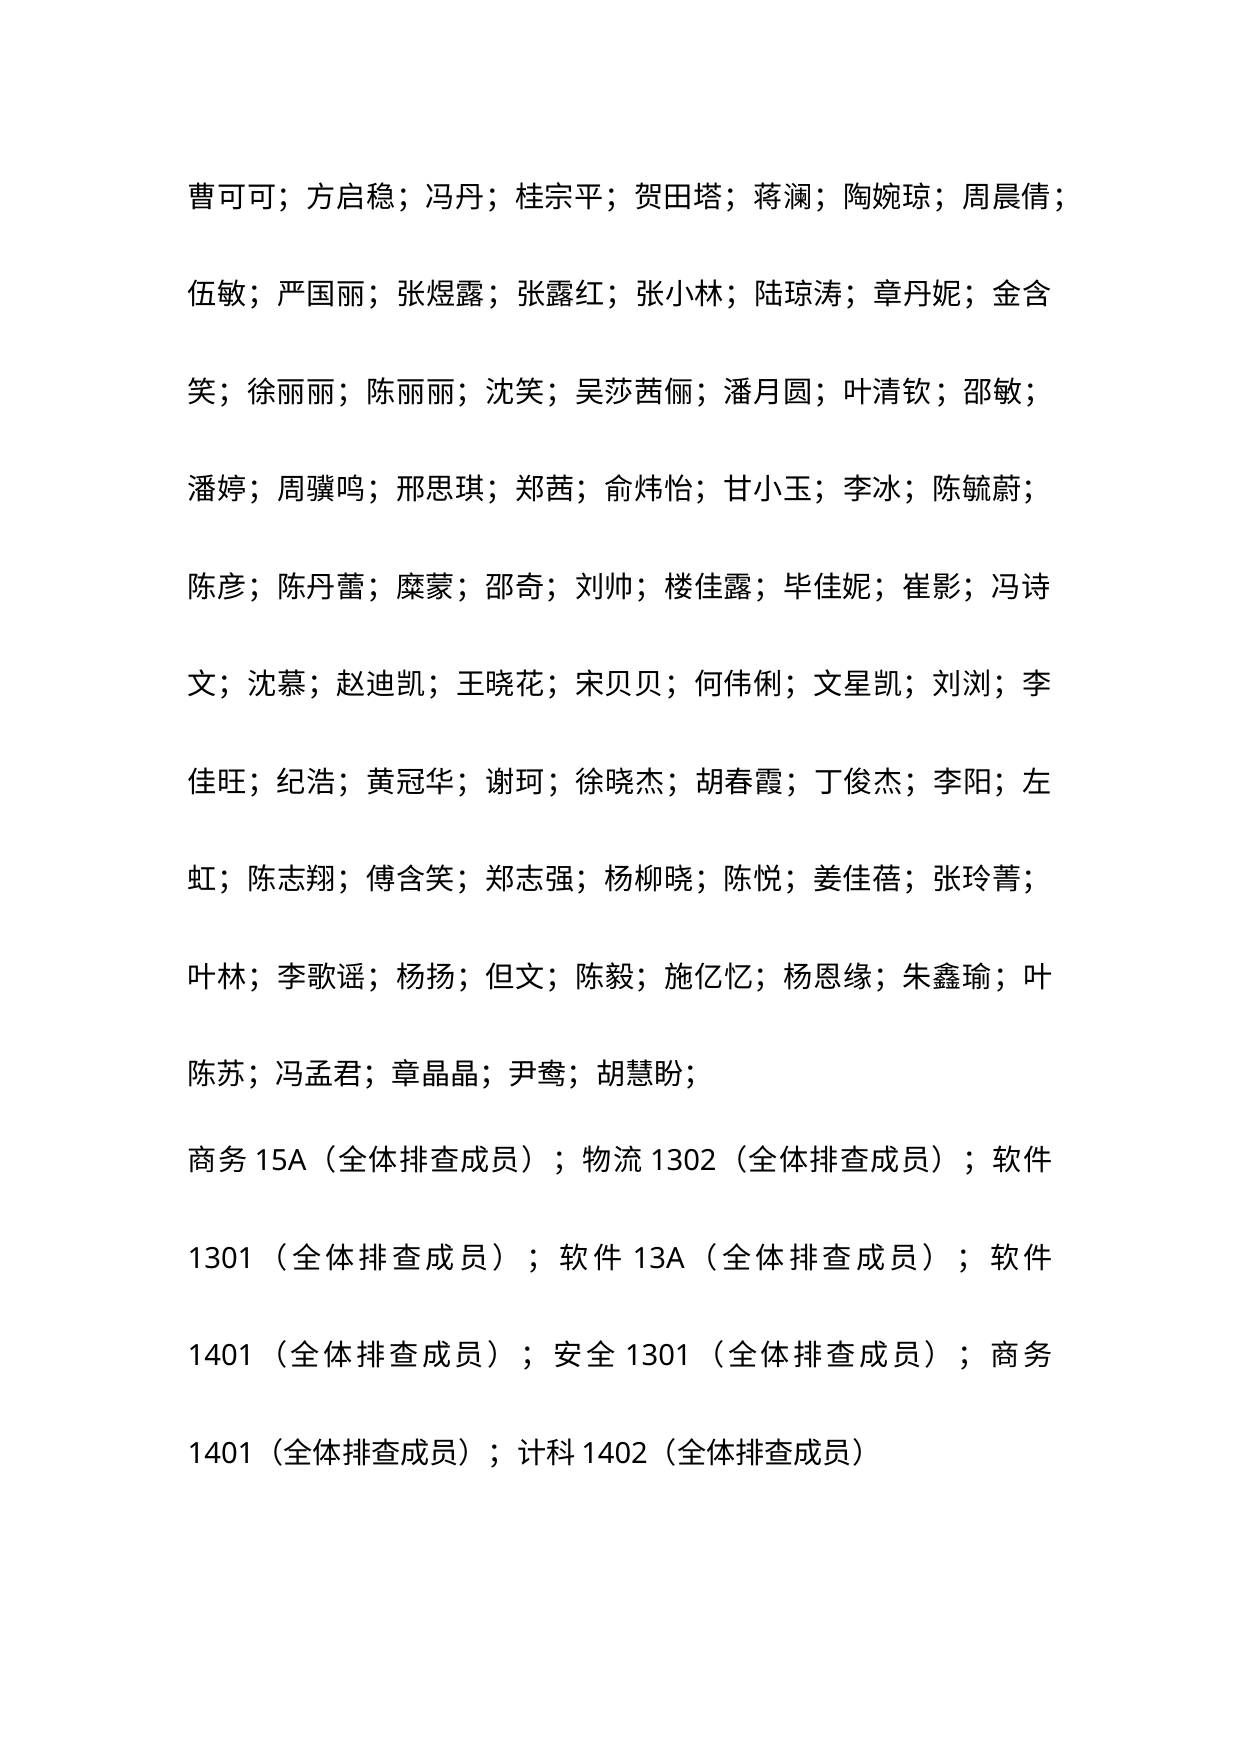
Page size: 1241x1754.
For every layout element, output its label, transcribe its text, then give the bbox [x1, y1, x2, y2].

list 商务15A（全体排查成员）；物流1302（全体排查成员）；软件1301（全体排查成员）；软件13A（全体排查成员）；软件1401（全体排查成员）；安全1301（全体排查成员）；商务1401（全体排查成员）；计科1402（全体排查成员） [187, 1126, 1053, 1483]
list 曹可可；方启稳；冯丹；桂宗平；贺田塔；蒋澜；陶婉琼；周晨倩；伍敏；严国丽；张煜露；张露红；张小林；陆琼涛；章丹妮；金含笑；徐丽丽；陈丽丽；沈笑；吴莎茜俪；潘月圆；叶清钦；邵敏；潘婷；周骥鸣；邢思琪；郑茜；俞炜怡；甘小玉；李冰；陈毓蔚；陈彦；陈丹蕾；糜蒙；邵奇；刘帅；楼佳露；毕佳妮；崔影；冯诗文；沈慕；赵迪凯；王晓花；宋贝贝；何伟俐；文星凯；刘浏；李佳旺；纪浩；黄冠华；谢珂；徐晓杰；胡春霞；丁俊杰；李阳；左虹；陈志翔；傅含笑；郑志强；杨柳晓；陈悦；姜佳蓓；张玲菁；叶林；李歌谣；杨扬；但文；陈毅；施亿忆；杨恩缘；朱鑫瑜；叶陈苏；冯孟君；章晶晶；尹鸯；胡慧盼； [187, 162, 1053, 1104]
